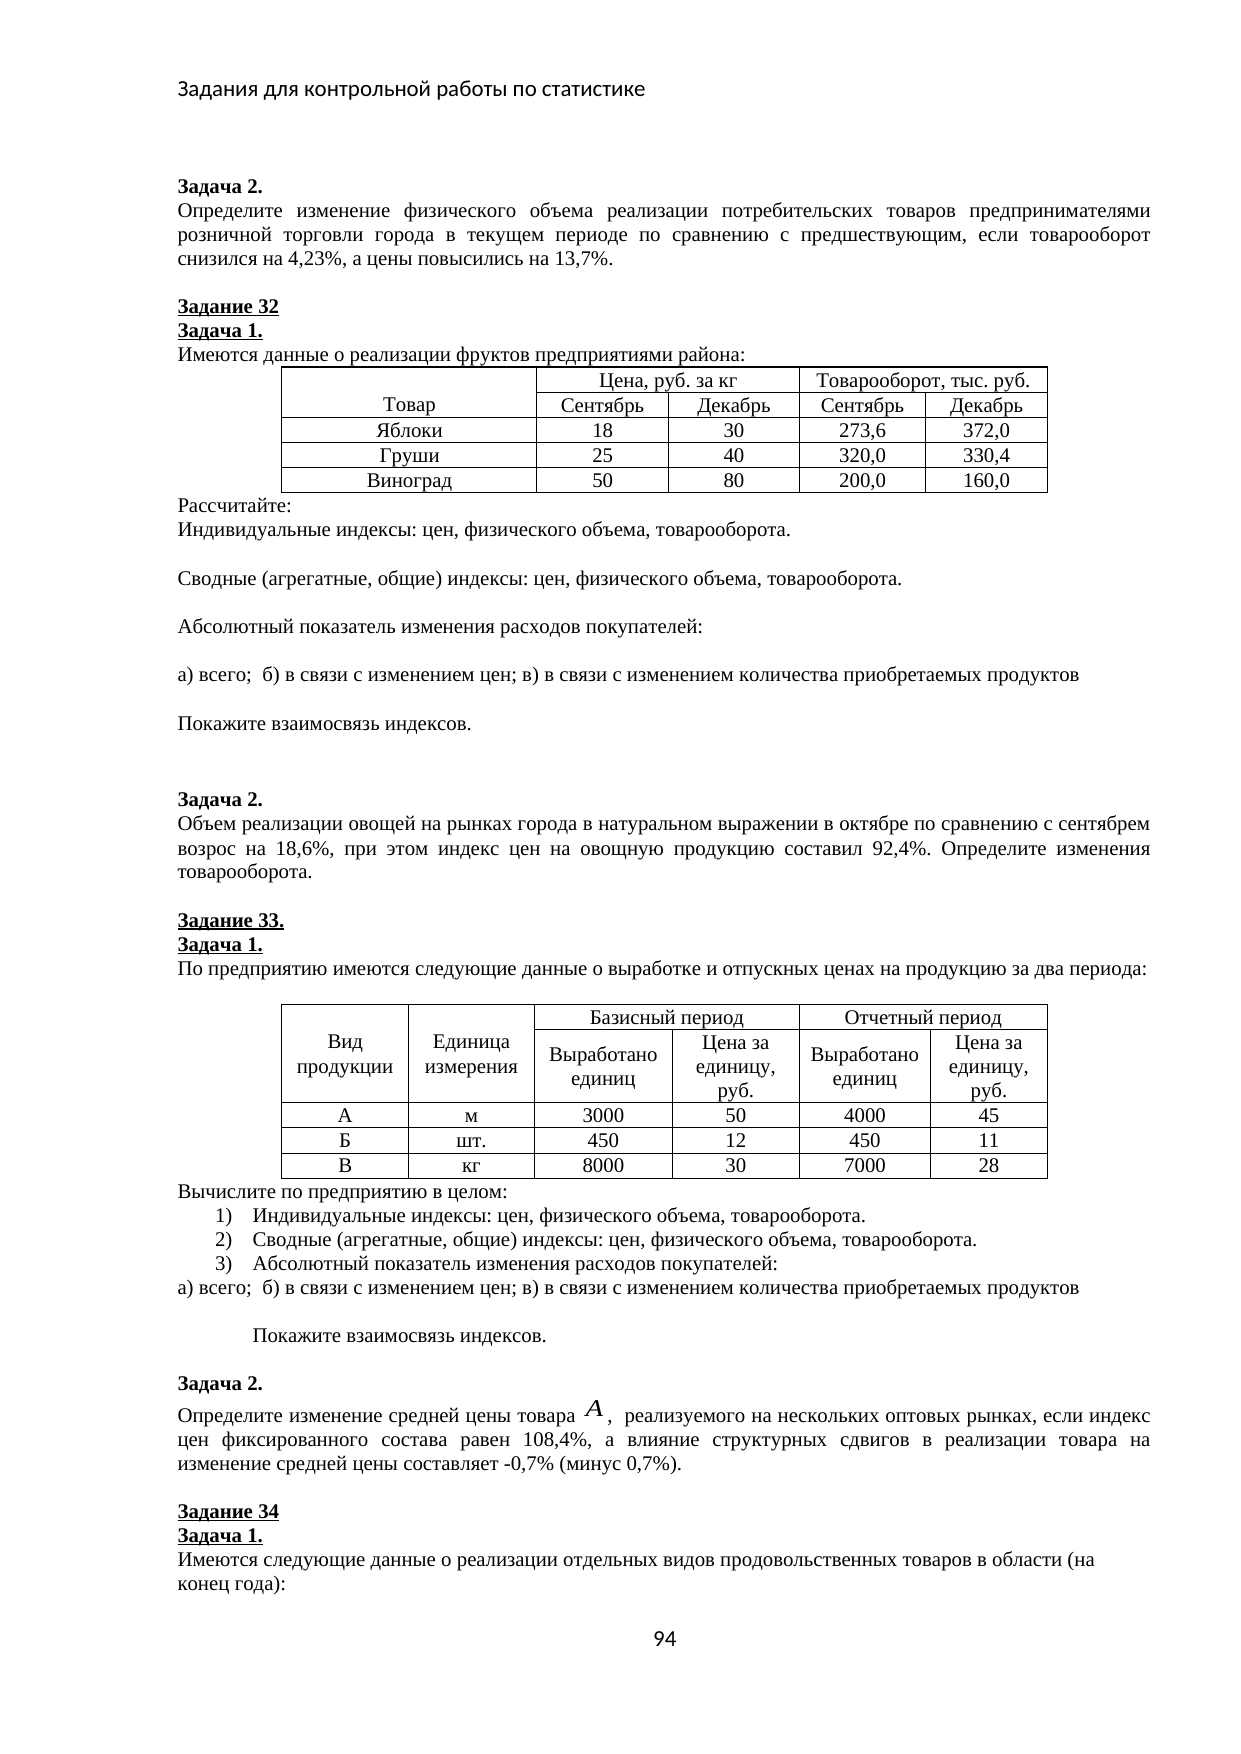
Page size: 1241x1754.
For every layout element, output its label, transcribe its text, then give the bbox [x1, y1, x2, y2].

list Абсолютный показатель изменения расходов покупателей: [215, 1251, 1152, 1275]
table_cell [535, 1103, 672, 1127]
text Определите изменение физического объема реализации потребительских товаров предпринимателями розничной торговли города в текущем периоде по сравнению с предшествующим, если товарооборот снизился на 4,23%, а цены повысились на 13,7%. [177, 198, 1152, 270]
text Задача 1. [177, 1523, 1152, 1547]
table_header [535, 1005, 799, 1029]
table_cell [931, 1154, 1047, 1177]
text Имеются данные о реализации фруктов предприятиями района: [177, 342, 1152, 366]
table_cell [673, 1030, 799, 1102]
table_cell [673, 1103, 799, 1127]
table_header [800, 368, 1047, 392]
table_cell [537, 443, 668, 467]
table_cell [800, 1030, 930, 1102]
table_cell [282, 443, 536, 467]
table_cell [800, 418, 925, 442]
text Задача 1. [177, 932, 1152, 956]
text Вычислите по предприятию в целом: [177, 1178, 1152, 1203]
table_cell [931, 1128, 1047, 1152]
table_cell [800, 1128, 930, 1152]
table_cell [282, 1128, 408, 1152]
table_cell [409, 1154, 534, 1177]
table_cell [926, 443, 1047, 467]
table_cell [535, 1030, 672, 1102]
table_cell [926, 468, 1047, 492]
text Задание 34 [177, 1499, 1152, 1523]
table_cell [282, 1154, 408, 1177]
list Сводные (агрегатные, общие) индексы: цен, физического объема, товарооборота. [215, 1227, 1152, 1251]
text Объем реализации овощей на рынках города в натуральном выражении в октябре по сравнению с сентябрем возрос на 18,6%, при этом индекс цен на овощную продукцию составил 92,4%. Определите изменения товарооборота. [177, 811, 1152, 883]
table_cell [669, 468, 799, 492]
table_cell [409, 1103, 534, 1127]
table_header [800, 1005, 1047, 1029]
text Имеются следующие данные о реализации отдельных видов продовольственных товаров в области (на конец года): [177, 1547, 1152, 1595]
text Задание 32 [177, 294, 1152, 318]
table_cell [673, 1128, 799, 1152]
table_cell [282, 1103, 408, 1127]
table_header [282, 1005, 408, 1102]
text Задача 2. [177, 1371, 1152, 1395]
text Задача 2. [177, 787, 1152, 811]
text По предприятию имеются следующие данные о выработке и отпускных ценах на продукцию за два периода: [177, 956, 1152, 980]
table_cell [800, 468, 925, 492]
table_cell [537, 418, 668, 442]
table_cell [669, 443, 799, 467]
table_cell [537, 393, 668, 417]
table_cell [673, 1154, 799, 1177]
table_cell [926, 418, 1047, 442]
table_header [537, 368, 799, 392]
text Задача 2. [177, 174, 1152, 198]
text Задача 1. [177, 318, 1152, 342]
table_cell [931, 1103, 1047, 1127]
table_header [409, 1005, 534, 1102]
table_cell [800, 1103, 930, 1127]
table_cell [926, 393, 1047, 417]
text Задание 33. [177, 908, 1152, 932]
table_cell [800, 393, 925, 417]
text Рассчитайте: [177, 493, 1152, 517]
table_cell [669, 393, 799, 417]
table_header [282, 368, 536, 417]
list Индивидуальные индексы: цен, физического объема, товарооборота. [215, 1203, 1152, 1227]
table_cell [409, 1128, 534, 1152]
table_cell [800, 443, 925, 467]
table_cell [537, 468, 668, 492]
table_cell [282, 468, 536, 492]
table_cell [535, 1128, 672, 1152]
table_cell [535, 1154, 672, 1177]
text Определите изменение средней цены товара , реализуемого на нескольких оптовых рынках, если индекс цен фиксированного состава равен 108,4%, а влияние структурных сдвигов в реализации товара на изменение средней цены составляет -0,7% (минус 0,7%). [177, 1395, 1152, 1475]
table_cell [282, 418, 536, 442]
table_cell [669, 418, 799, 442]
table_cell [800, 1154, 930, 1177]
text Покажите взаимосвязь индексов. [252, 1323, 1152, 1347]
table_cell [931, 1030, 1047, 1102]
